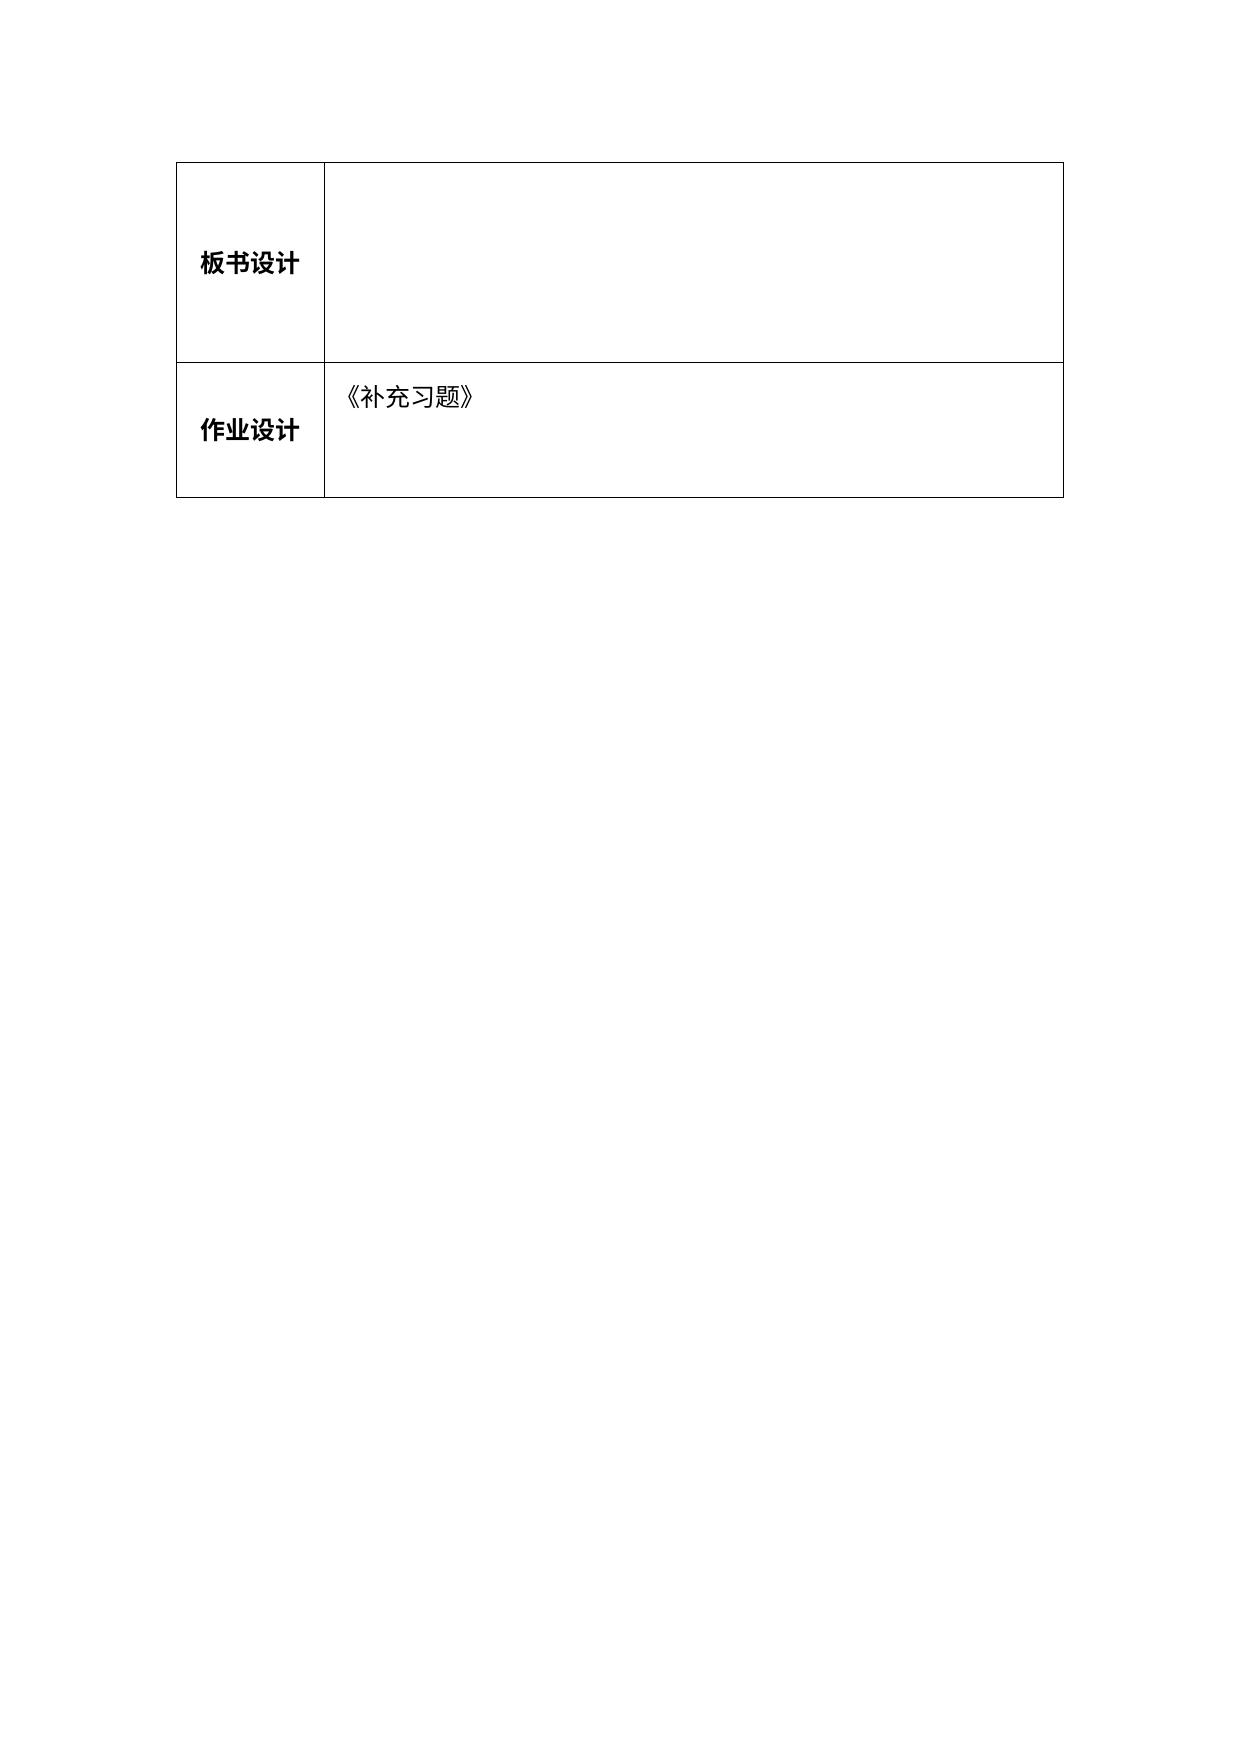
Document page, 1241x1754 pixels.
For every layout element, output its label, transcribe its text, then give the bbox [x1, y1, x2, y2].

table_cell 板书设计 [177, 163, 324, 362]
table_cell 《补充习题》 [325, 363, 1063, 497]
table_cell [325, 163, 1063, 362]
table_cell 作业设计 [177, 363, 324, 497]
